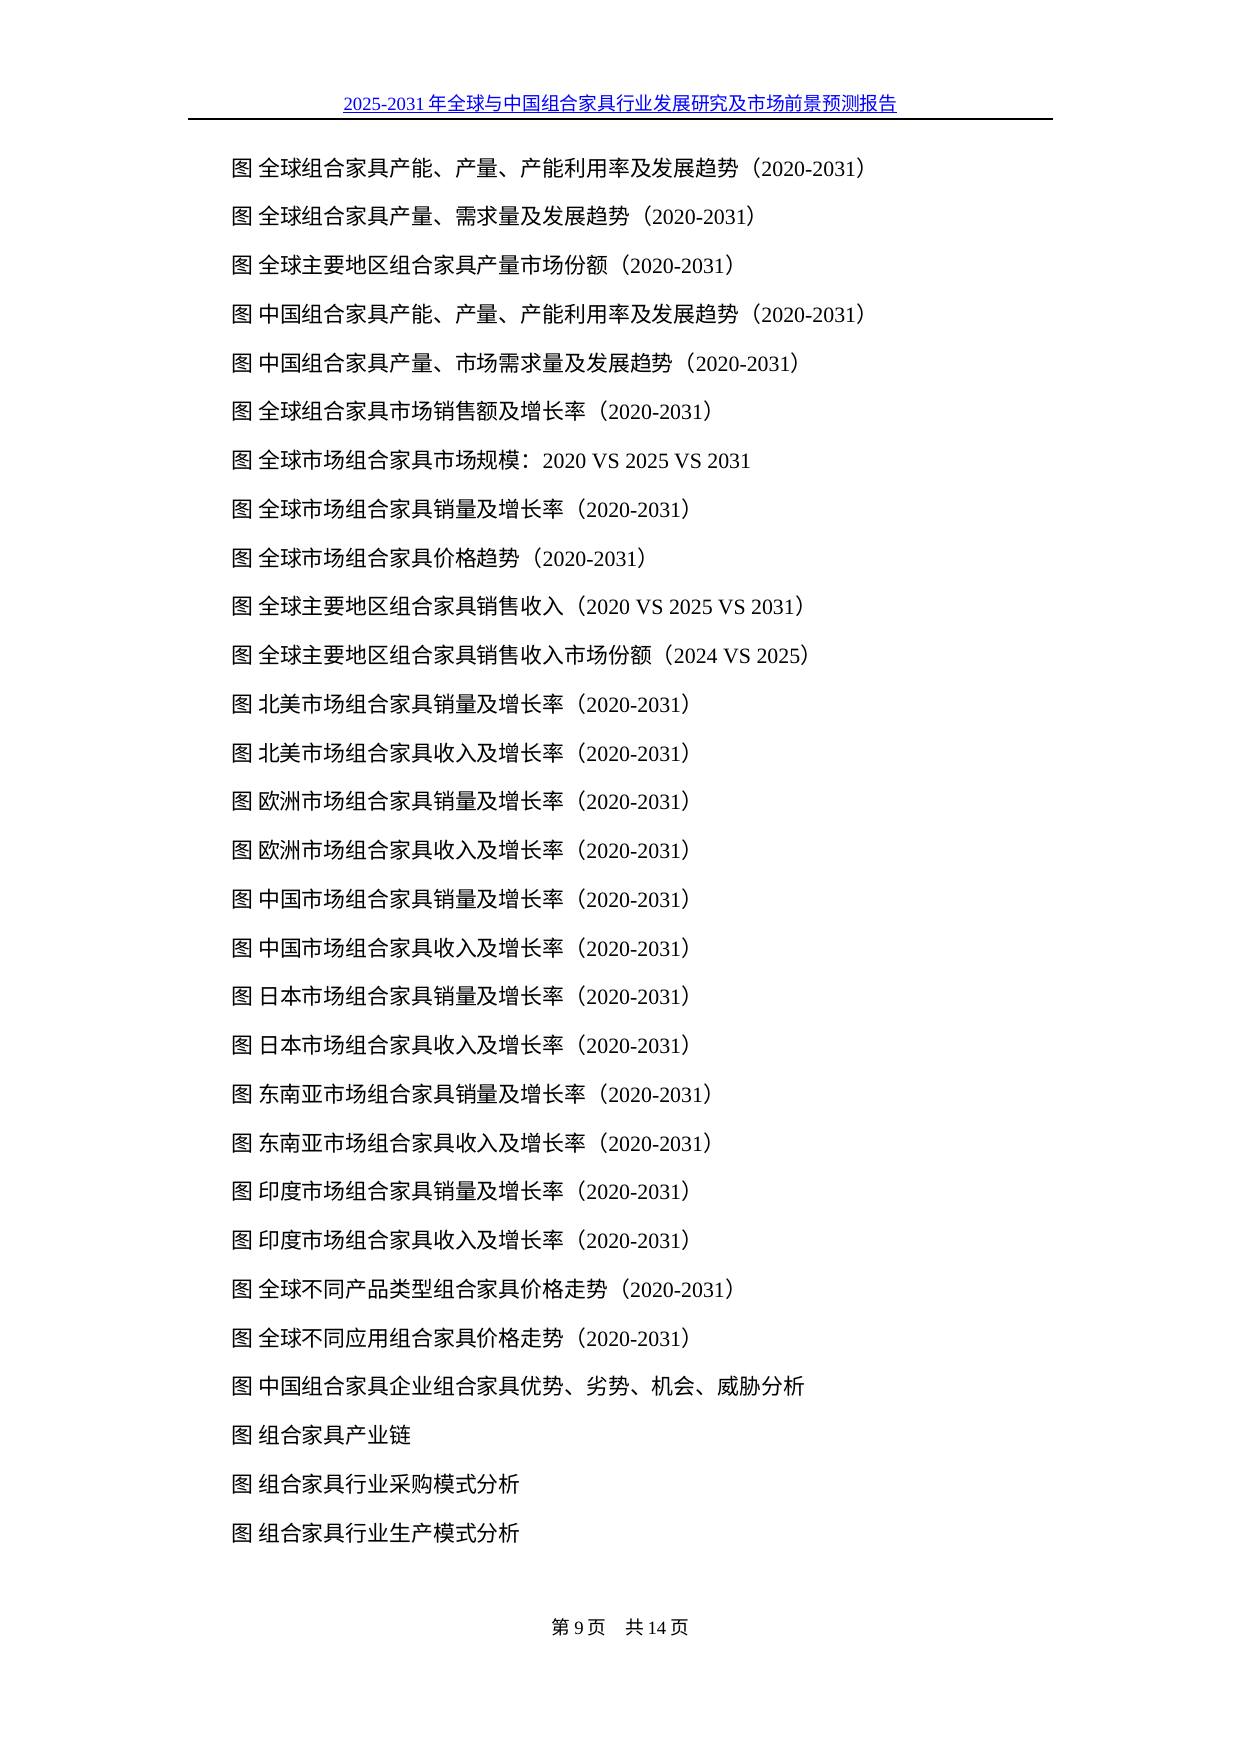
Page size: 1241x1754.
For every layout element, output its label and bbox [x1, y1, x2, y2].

text [187, 150, 1053, 1548]
